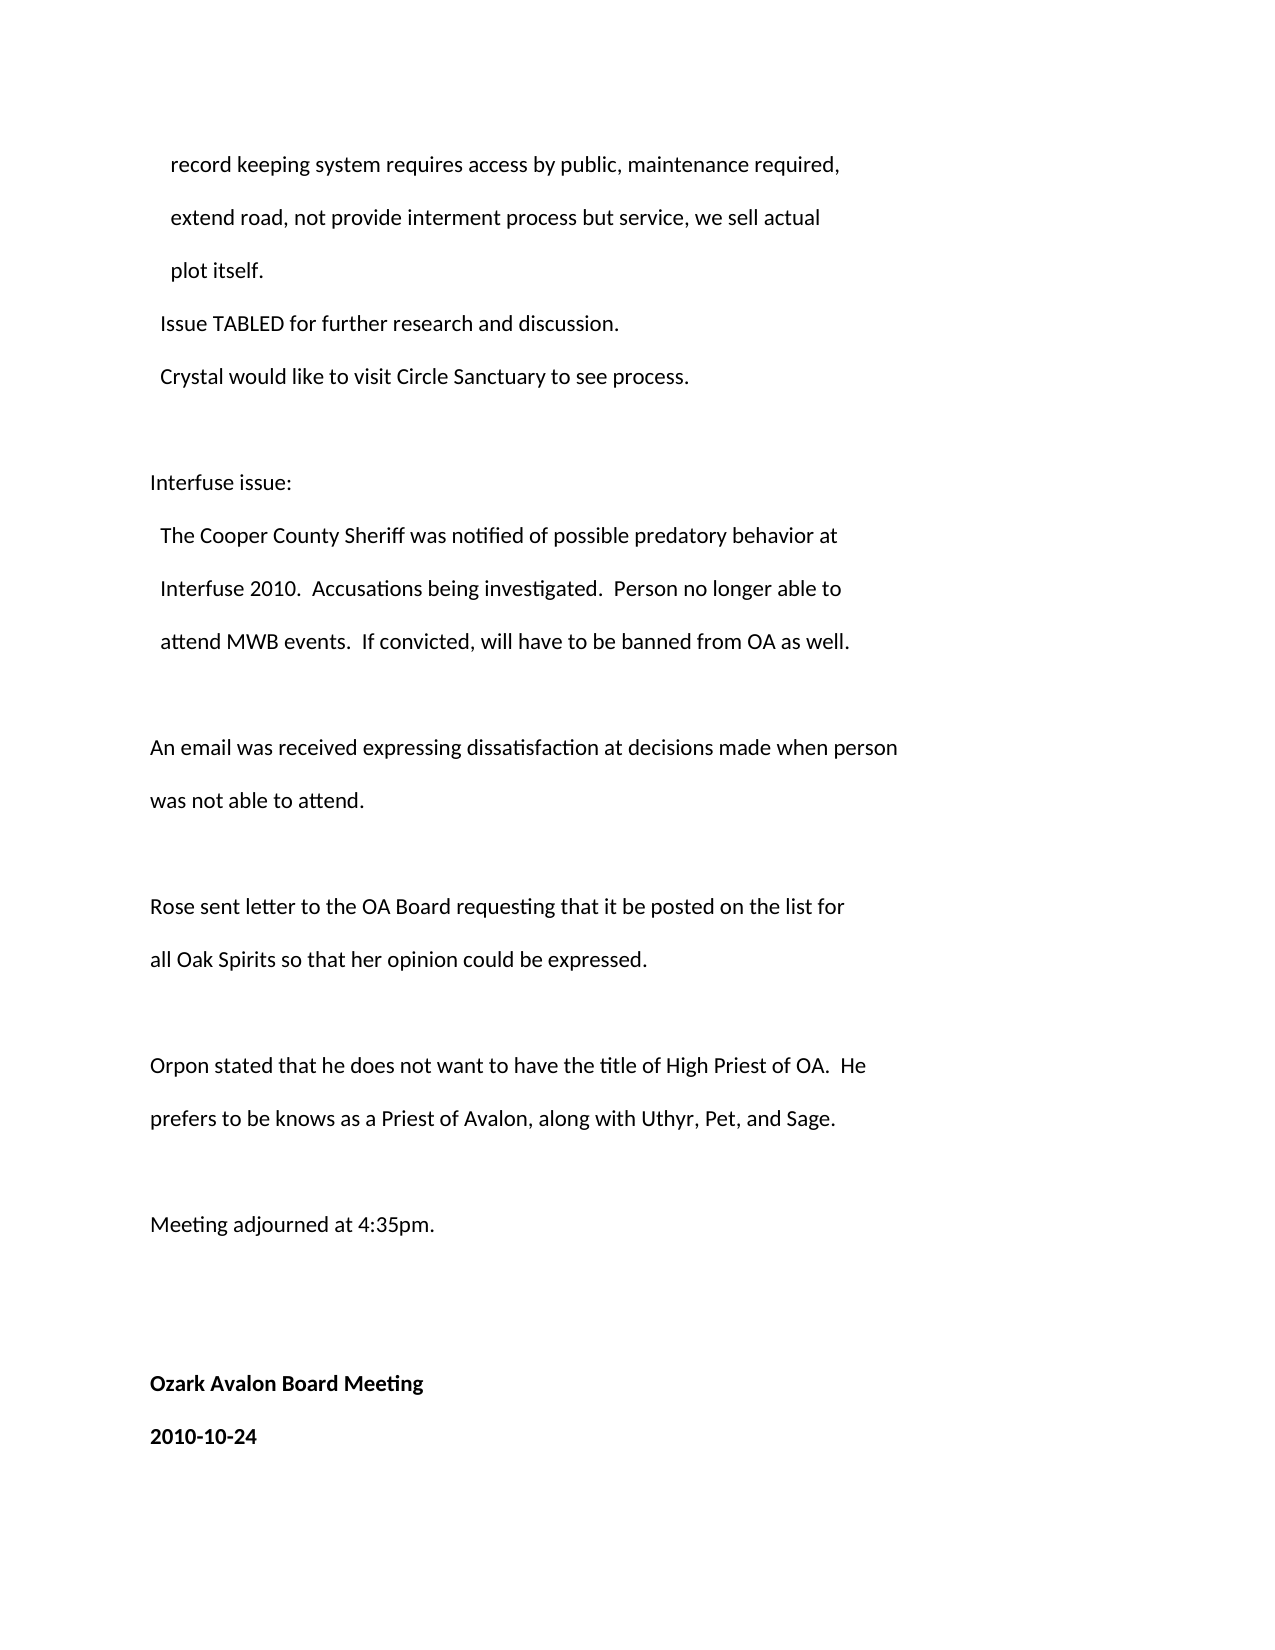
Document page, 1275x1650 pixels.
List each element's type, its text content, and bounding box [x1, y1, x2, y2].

text record keeping system requires access by public, maintenance required, [150, 150, 1125, 178]
text Orpon stated that he does not want to have the title of High Priest of OA. He [150, 1051, 1125, 1079]
text all Oak Spirits so that her opinion could be expressed. [150, 945, 1125, 973]
text An email was received expressing dissatisfaction at decisions made when person [150, 733, 1125, 761]
text Issue TABLED for further research and discussion. [150, 309, 1125, 337]
text Interfuse issue: [150, 468, 1125, 496]
text Rose sent letter to the OA Board requesting that it be posted on the list for [150, 892, 1125, 920]
text was not able to attend. [150, 786, 1125, 814]
text 2010-10-24 [150, 1422, 1125, 1451]
text prefers to be knows as a Priest of Avalon, along with Uthyr, Pet, and Sage. [150, 1104, 1125, 1132]
text extend road, not provide interment process but service, we sell actual [150, 203, 1125, 231]
text The Cooper County Sheriff was notified of possible predatory behavior at [150, 521, 1125, 549]
text plot itself. [150, 256, 1125, 284]
text attend MWB events. If convicted, will have to be banned from OA as well. [150, 627, 1125, 655]
text Interfuse 2010. Accusations being investigated. Person no longer able to [150, 574, 1125, 602]
text Meeting adjourned at 4:35pm. [150, 1210, 1125, 1238]
text Crystal would like to visit Circle Sanctuary to see process. [150, 362, 1125, 390]
text Ozark Avalon Board Meeting [150, 1369, 1125, 1397]
